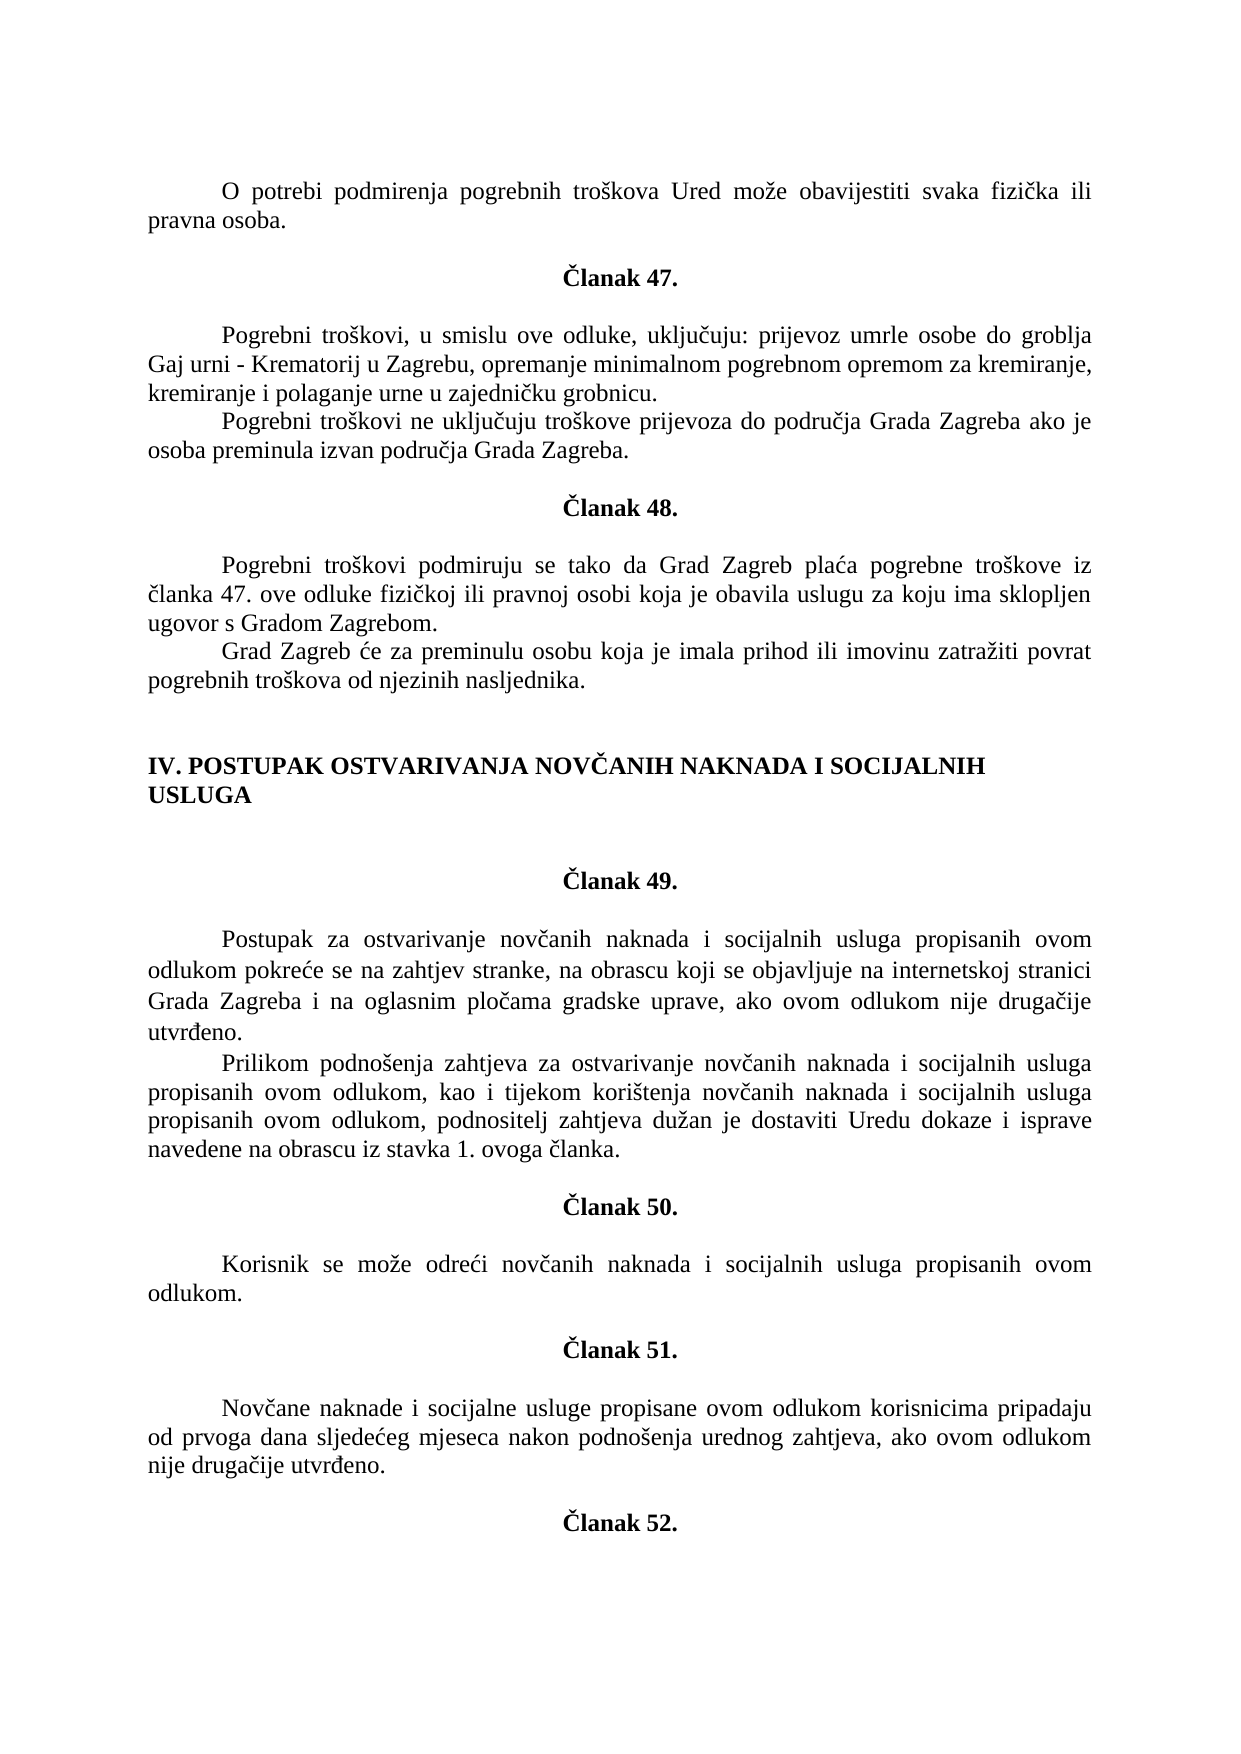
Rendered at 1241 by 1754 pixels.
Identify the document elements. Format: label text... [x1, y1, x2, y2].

text Grad Zagreb će za preminulu osobu koja je imala prihod ili imovinu zatražiti povrat pogrebnih troškova od njezinih nasljednika. [148, 636, 1093, 694]
text Članak 47. [148, 263, 1093, 291]
text Prilikom podnošenja zahtjeva za ostvarivanje novčanih naknada i socijalnih usluga propisanih ovom odlukom, kao i tijekom korištenja novčanih naknada i socijalnih usluga propisanih ovom odlukom, podnositelj zahtjeva dužan je dostaviti Uredu dokaze i isprave navedene na obrascu iz stavka 1. ovoga članka. [148, 1048, 1093, 1163]
text Članak 49. [148, 866, 1093, 895]
text Postupak za ostvarivanje novčanih naknada i socijalnih usluga propisanih ovom odlukom pokreće se na zahtjev stranke, na obrascu koji se objavljuje na internetskoj stranici Grada Zagreba i na oglasnim pločama gradske uprave, ako ovom odlukom nije drugačije utvrđeno. [148, 924, 1093, 1046]
text Članak 52. [148, 1508, 1093, 1537]
text O potrebi podmirenja pogrebnih troškova Ured može obavijestiti svaka fizička ili pravna osoba. [148, 176, 1093, 234]
text Novčane naknade i socijalne usluge propisane ovom odlukom korisnicima pripadaju od prvoga dana sljedećeg mjeseca nakon podnošenja urednog zahtjeva, ako ovom odlukom nije drugačije utvrđeno. [148, 1393, 1093, 1479]
text Korisnik se može odreći novčanih naknada i socijalnih usluga propisanih ovom odlukom. [148, 1249, 1093, 1307]
text Članak 48. [148, 493, 1093, 521]
text Pogrebni troškovi, u smislu ove odluke, uključuju: prijevoz umrle osobe do groblja Gaj urni - Krematorij u Zagrebu, opremanje minimalnom pogrebnom opremom za kremiranje, kremiranje i polaganje urne u zajedničku grobnicu. [148, 320, 1093, 406]
text IV. POSTUPAK OSTVARIVANJA NOVČANIH NAKNADA I SOCIJALNIH USLUGA [148, 751, 1093, 809]
text Članak 50. [148, 1192, 1093, 1221]
text Pogrebni troškovi podmiruju se tako da Grad Zagreb plaća pogrebne troškove iz članka 47. ove odluke fizičkoj ili pravnoj osobi koja je obavila uslugu za koju ima sklopljen ugovor s Gradom Zagrebom. [148, 550, 1093, 636]
text Članak 51. [148, 1336, 1093, 1364]
text Pogrebni troškovi ne uključuju troškove prijevoza do područja Grada Zagreba ako je osoba preminula izvan područja Grada Zagreba. [148, 406, 1093, 464]
